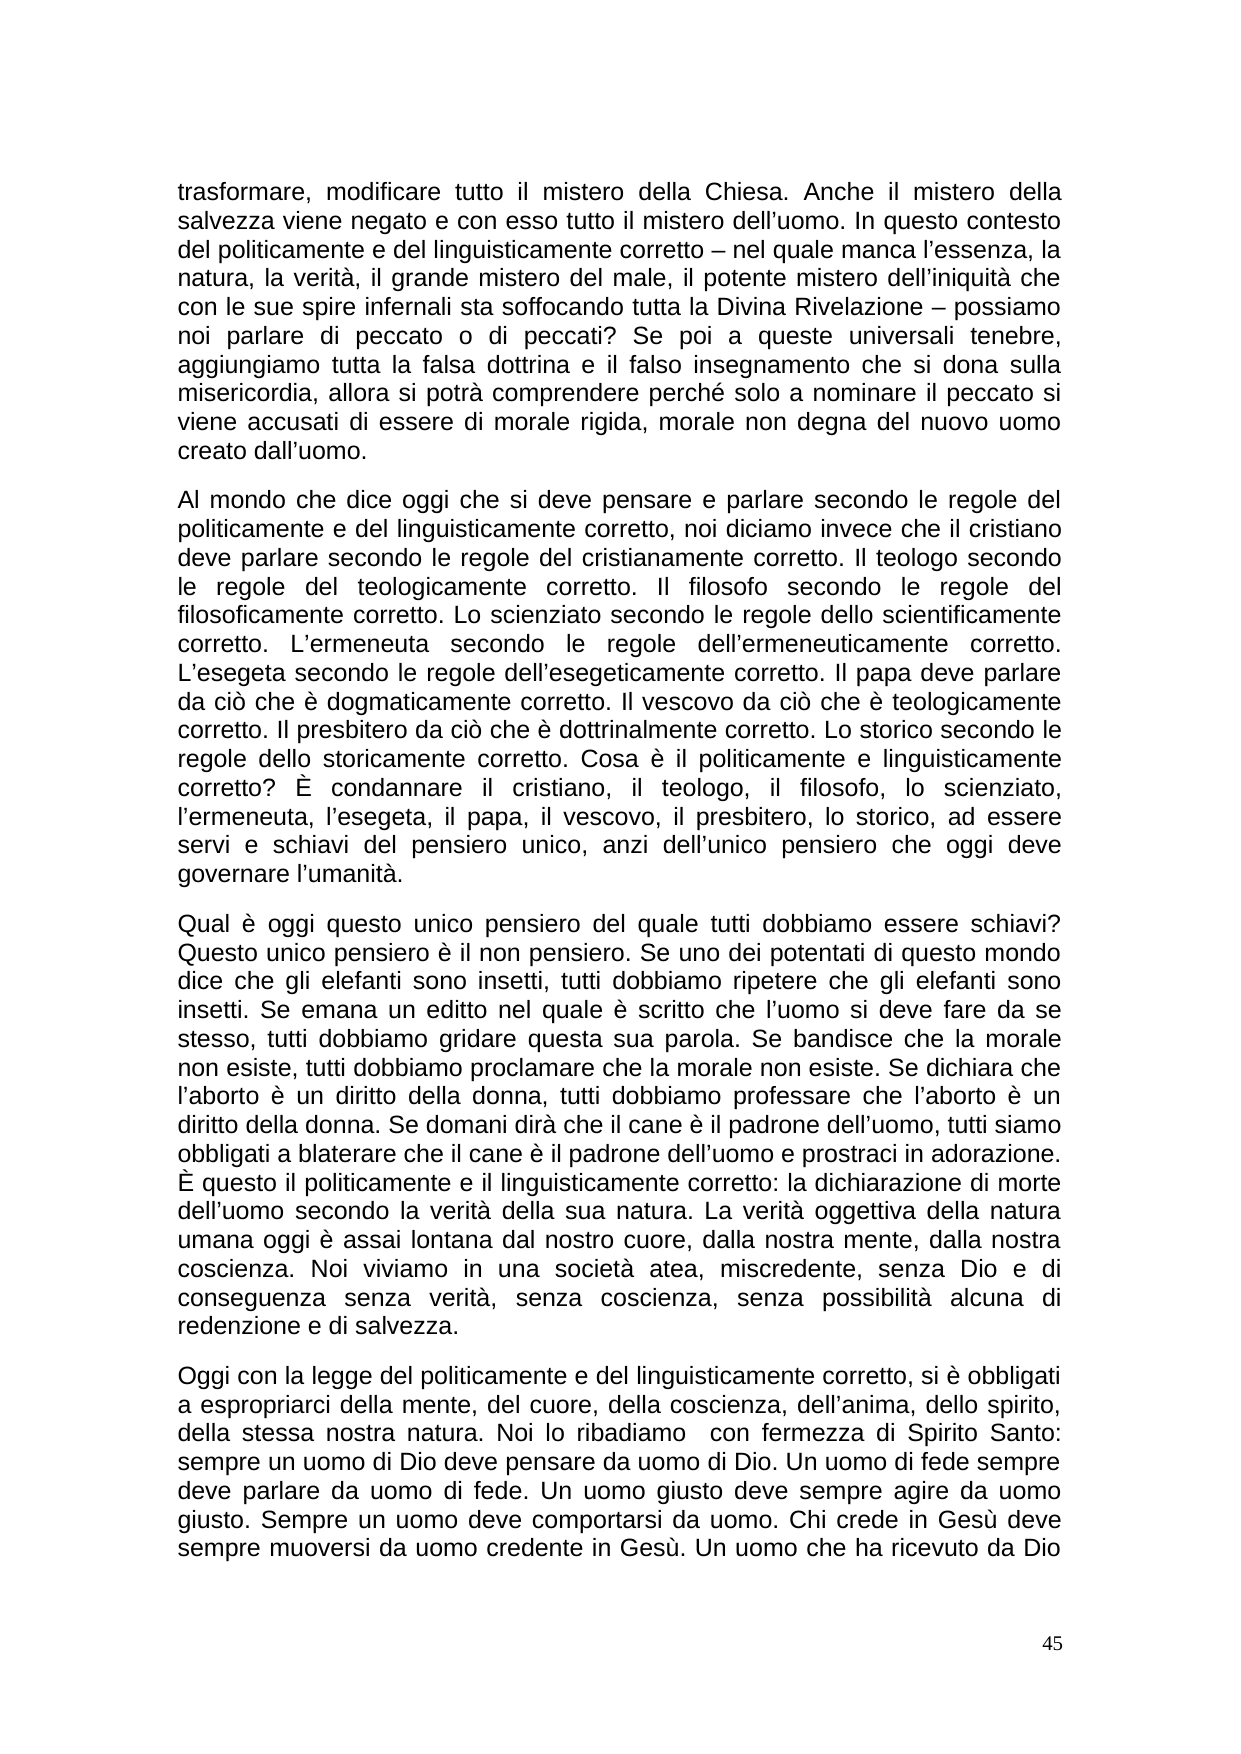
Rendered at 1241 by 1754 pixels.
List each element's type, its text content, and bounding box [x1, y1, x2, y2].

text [177, 177, 1063, 465]
text Al mondo che dice oggi che si deve pensare e parlare secondo le regole del politicamente e del linguisticamente corretto, noi diciamo invece che il cristiano deve parlare secondo le regole del cristianamente corretto. Il teologo secondo le regole del teologicamente corretto. Il filosofo secondo le regole del filosoficamente corretto. Lo scienziato secondo le regole dello scientificamente corretto. L’ermeneuta secondo le regole dell’ermeneuticamente corretto. L’esegeta secondo le regole dell’esegeticamente corretto. Il papa deve parlare da ciò che è dogmaticamente corretto. Il vescovo da ciò che è teologicamente corretto. Il presbitero da ciò che è dottrinalmente corretto. Lo storico secondo le regole dello storicamente corretto. Cosa è il politicamente e linguisticamente corretto? È condannare il cristiano, il teologo, il filosofo, lo scienziato, l’ermeneuta, l’esegeta, il papa, il vescovo, il presbitero, lo storico, ad essere servi e schiavi del pensiero unico, anzi dell’unico pensiero che oggi deve governare l’umanità. [177, 486, 1063, 888]
text Qual è oggi questo unico pensiero del quale tutti dobbiamo essere schiavi? Questo unico pensiero è il non pensiero. Se uno dei potentati di questo mondo dice che gli elefanti sono insetti, tutti dobbiamo ripetere che gli elefanti sono insetti. Se emana un editto nel quale è scritto che l’uomo si deve fare da se stesso, tutti dobbiamo gridare questa sua parola. Se bandisce che la morale non esiste, tutti dobbiamo proclamare che la morale non esiste. Se dichiara che l’aborto è un diritto della donna, tutti dobbiamo professare che l’aborto è un diritto della donna. Se domani dirà che il cane è il padrone dell’uomo, tutti siamo obbligati a blaterare che il cane è il padrone dell’uomo e prostraci in adorazione. È questo il politicamente e il linguisticamente corretto: la dichiarazione di morte dell’uomo secondo la verità della sua natura. La verità oggettiva della natura umana oggi è assai lontana dal nostro cuore, dalla nostra mente, dalla nostra coscienza. Noi viviamo in una società atea, miscredente, senza Dio e di conseguenza senza verità, senza coscienza, senza possibilità alcuna di redenzione e di salvezza. [177, 909, 1063, 1340]
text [177, 1361, 1063, 1562]
